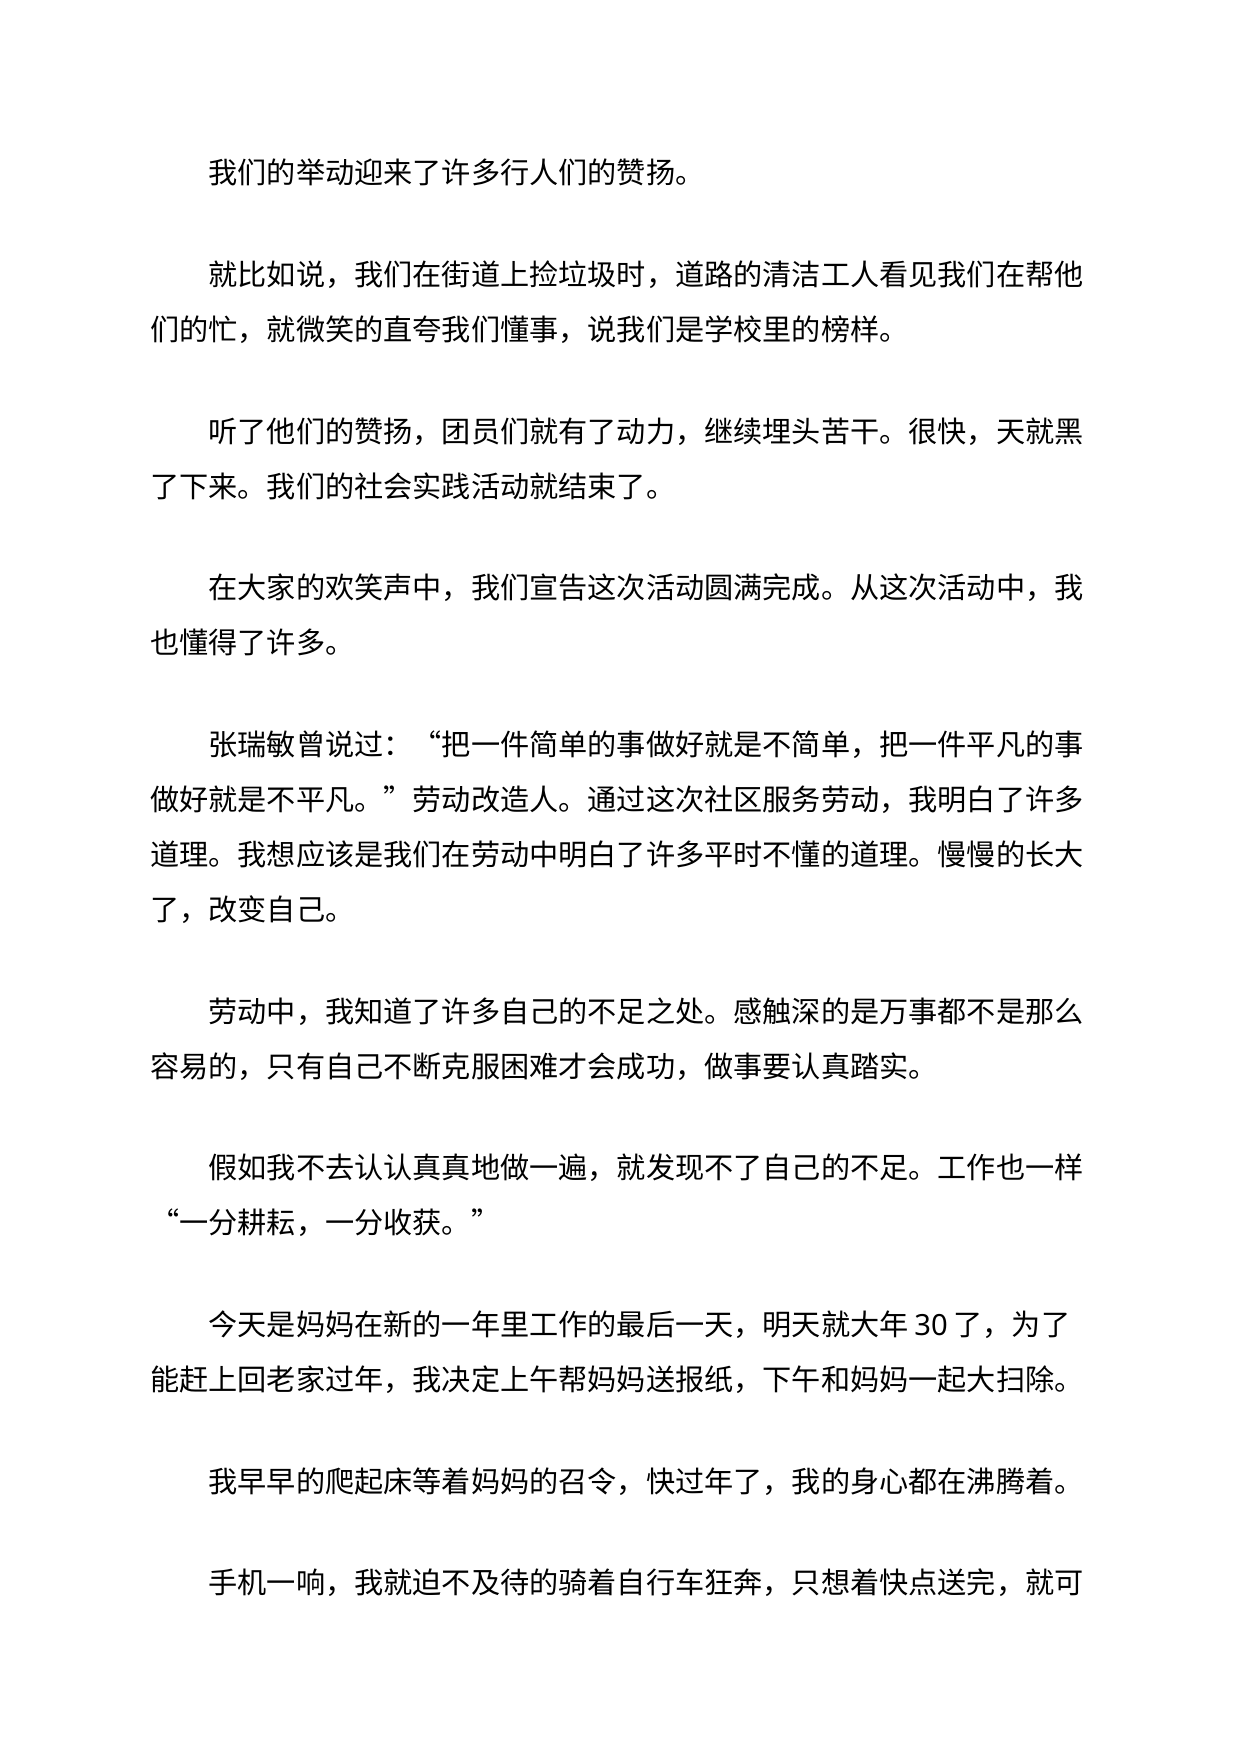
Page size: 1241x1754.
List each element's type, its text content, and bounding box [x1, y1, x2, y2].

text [150, 1560, 1090, 1602]
text 我们的举动迎来了许多行人们的赞扬。 [150, 150, 1090, 192]
text 就比如说，我们在街道上捡垃圾时，道路的清洁工人看见我们在帮他们的忙，就微笑的直夸我们懂事，说我们是学校里的榜样。 [150, 252, 1090, 349]
text 假如我不去认认真真地做一遍，就发现不了自己的不足。工作也一样“一分耕耘，一分收获。” [150, 1145, 1090, 1242]
text 今天是妈妈在新的一年里工作的最后一天，明天就大年30了，为了能赶上回老家过年，我决定上午帮妈妈送报纸，下午和妈妈一起大扫除。 [150, 1302, 1090, 1399]
text 听了他们的赞扬，团员们就有了动力，继续埋头苦干。很快，天就黑了下来。我们的社会实践活动就结束了。 [150, 408, 1090, 506]
text 在大家的欢笑声中，我们宣告这次活动圆满完成。从这次活动中，我也懂得了许多。 [150, 565, 1090, 662]
text 我早早的爬起床等着妈妈的召令，快过年了，我的身心都在沸腾着。 [150, 1458, 1090, 1501]
text 张瑞敏曾说过：“把一件简单的事做好就是不简单，把一件平凡的事做好就是不平凡。”劳动改造人。通过这次社区服务劳动，我明白了许多道理。我想应该是我们在劳动中明白了许多平时不懂的道理。慢慢的长大了，改变自己。 [150, 722, 1090, 929]
text 劳动中，我知道了许多自己的不足之处。感触深的是万事都不是那么容易的，只有自己不断克服困难才会成功，做事要认真踏实。 [150, 988, 1090, 1085]
